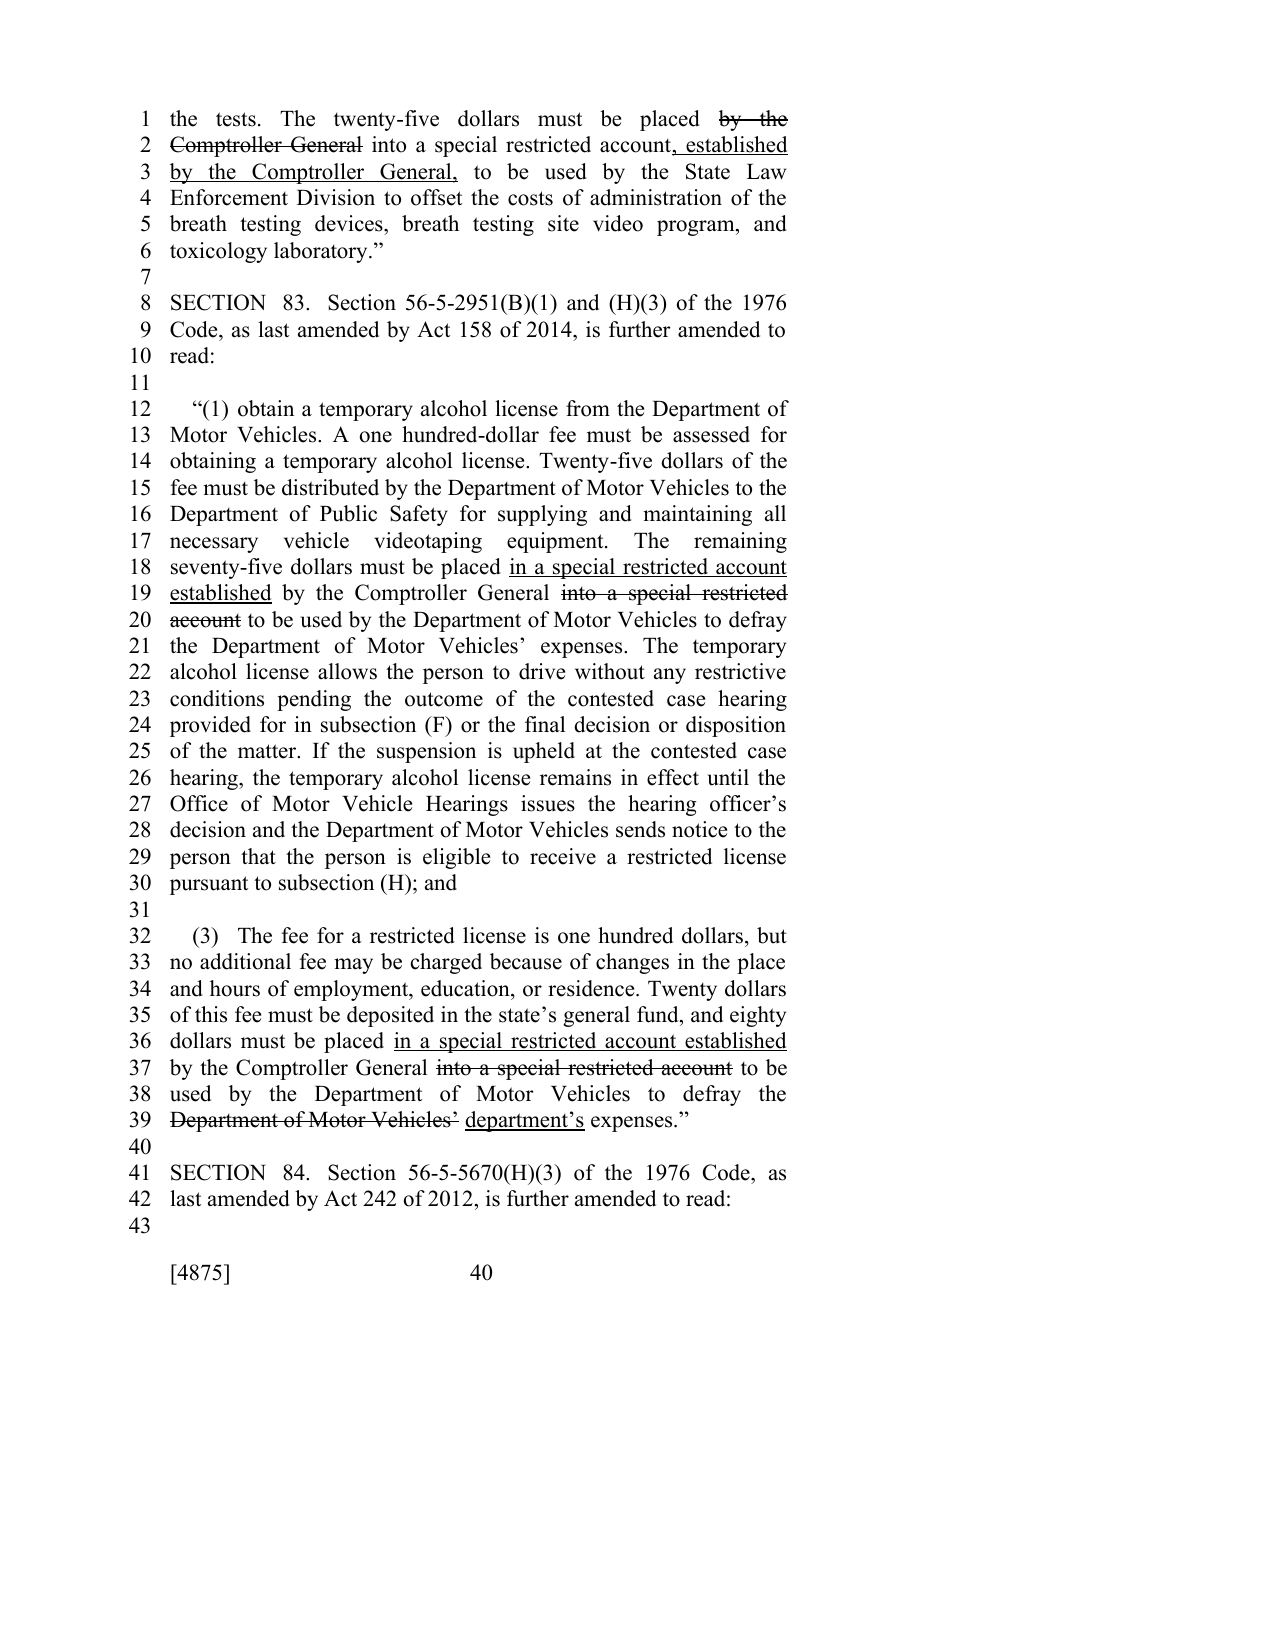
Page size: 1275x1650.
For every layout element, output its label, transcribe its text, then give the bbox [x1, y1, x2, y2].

text SECTION 84. Section 56-5-5670(H)(3) of the 1976 Code, as last amended by Act 242 of 2012, is further amended to read: [169, 1159, 787, 1212]
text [169, 105, 787, 263]
text SECTION 83. Section 56-5-2951(B)(1) and (H)(3) of the 1976 Code, as last amended by Act 158 of 2014, is further amended to read: [169, 289, 787, 368]
text (3) The fee for a restricted license is one hundred dollars, but no additional fee may be charged because of changes in the place and hours of employment, education, or residence. Twenty dollars of this fee must be deposited in the state’s general fund, and eighty dollars must be placed in a special restricted account established by the Comptroller General into a special restricted account to be used by the Department of Motor Vehicles to defray the Department of Motor Vehicles’ department’s expenses.” [169, 922, 787, 1133]
text “(1) obtain a temporary alcohol license from the Department of Motor Vehicles. A one hundred-dollar fee must be assessed for obtaining a temporary alcohol license. Twenty-five dollars of the fee must be distributed by the Department of Motor Vehicles to the Department of Public Safety for supplying and maintaining all necessary vehicle videotaping equipment. The remaining seventy-five dollars must be placed in a special restricted account established by the Comptroller General into a special restricted account to be used by the Department of Motor Vehicles to defray the Department of Motor Vehicles’ expenses. The temporary alcohol license allows the person to drive without any restrictive conditions pending the outcome of the contested case hearing provided for in subsection (F) or the final decision or disposition of the matter. If the suspension is upheld at the contested case hearing, the temporary alcohol license remains in effect until the Office of Motor Vehicle Hearings issues the hearing officer’s decision and the Department of Motor Vehicles sends notice to the person that the person is eligible to receive a restricted license pursuant to subsection (H); and [169, 395, 787, 896]
